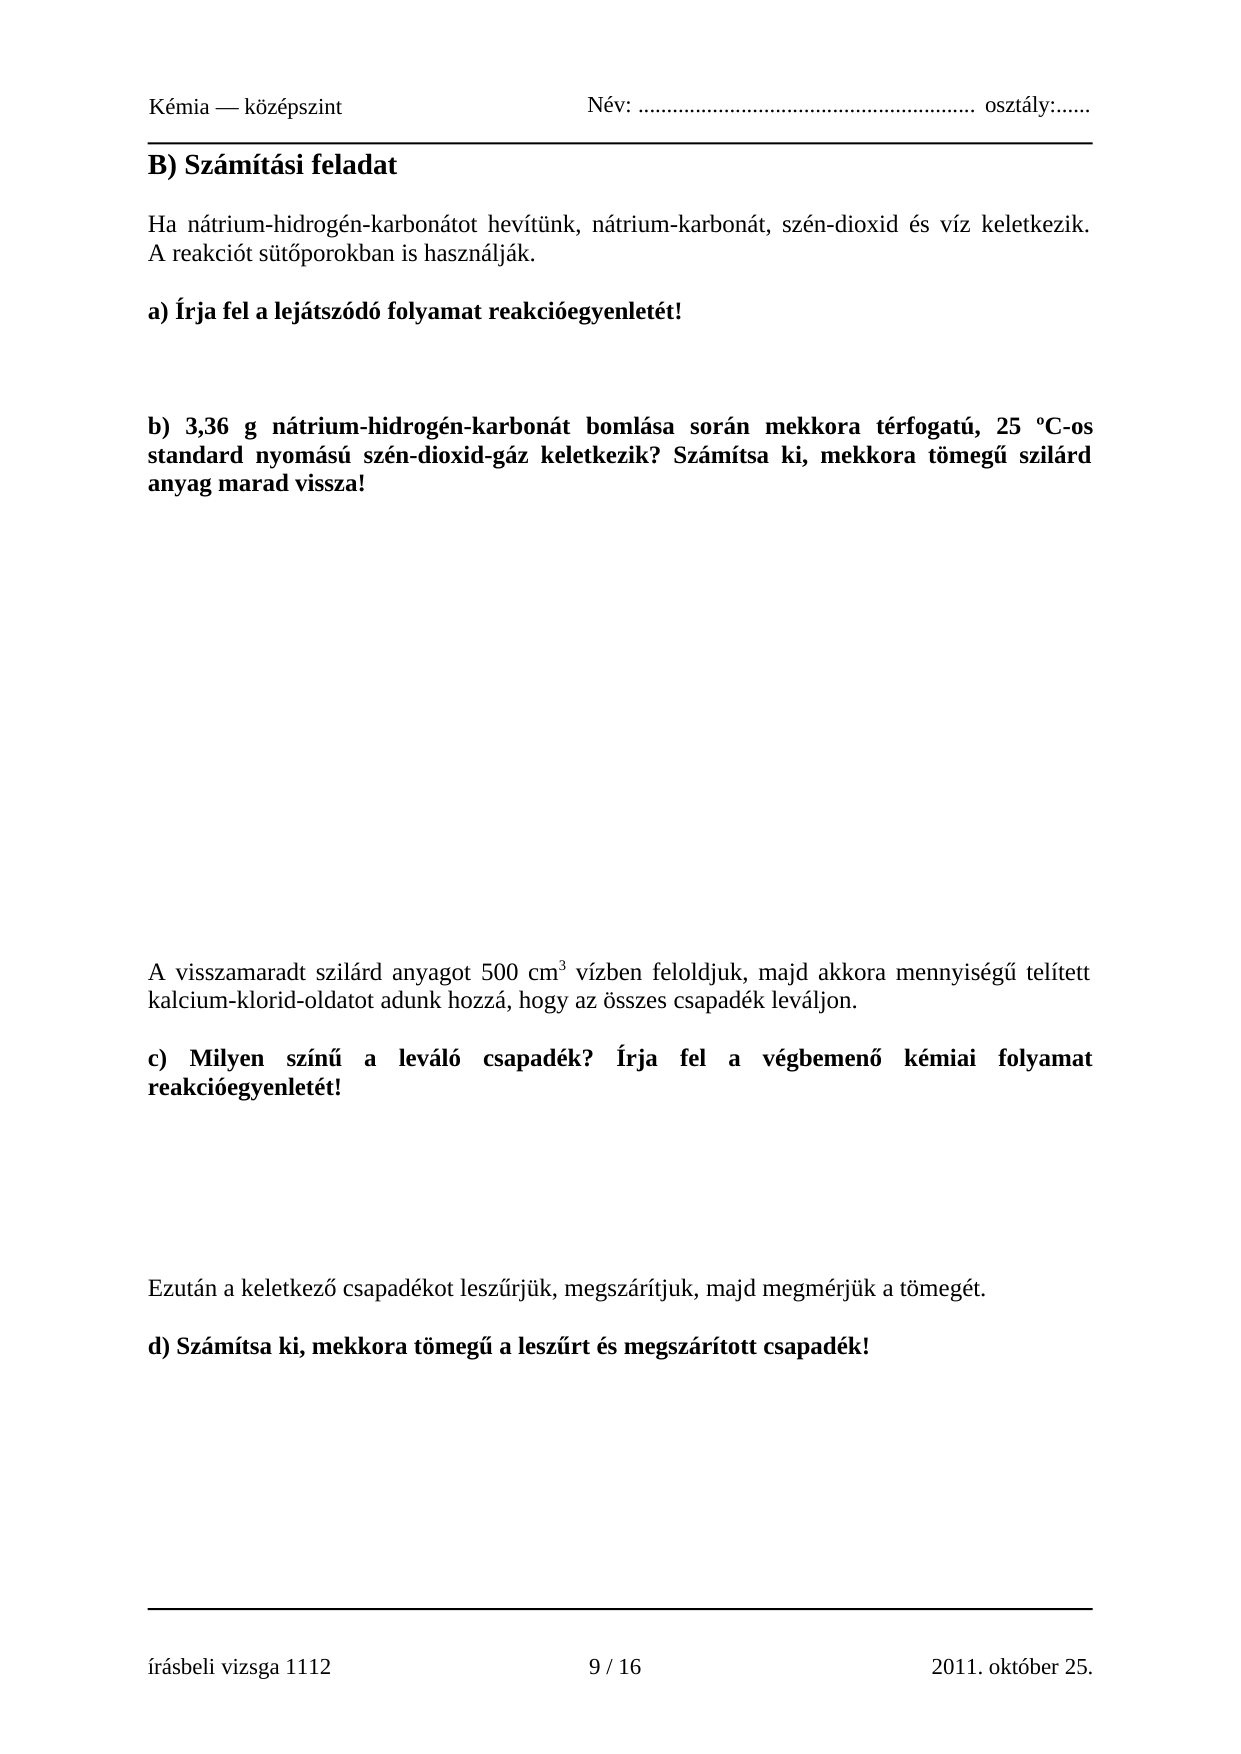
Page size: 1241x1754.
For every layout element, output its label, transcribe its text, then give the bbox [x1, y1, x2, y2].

text Ezután a keletkező csapadékot leszűrjük, megszárítjuk, majd megmérjük a tömegét. [148, 1273, 1117, 1302]
subtitle Számítási feladat [148, 147, 1117, 181]
text Ha nátrium-hidrogén-karbonátot hevítünk, nátrium-karbonát, szén-dioxid és víz keletkezik. A reakciót sütőporokban is használják. [148, 209, 1093, 267]
subtitle Milyen színű a leváló csapadék? Írja fel a végbemenő kémiai folyamat reakcióegyenletét! [148, 1043, 1093, 1101]
list 3,36 g nátrium-hidrogén-karbonát bomlása során mekkora térfogatú, 25 ºC-os standard nyomású szén-dioxid-gáz keletkezik? Számítsa ki, mekkora tömegű szilárd anyag marad vissza! [148, 411, 1093, 497]
text A visszamaradt szilárd anyagot 500 cm3 vízben feloldjuk, majd akkora mennyiségű telített kalcium-klorid-oldatot adunk hozzá, hogy az összes csapadék leváljon. [148, 957, 1093, 1014]
subtitle Írja fel a lejátszódó folyamat reakcióegyenletét! [148, 296, 1117, 325]
subtitle Számítsa ki, mekkora tömegű a leszűrt és megszárított csapadék! [148, 1331, 1117, 1359]
